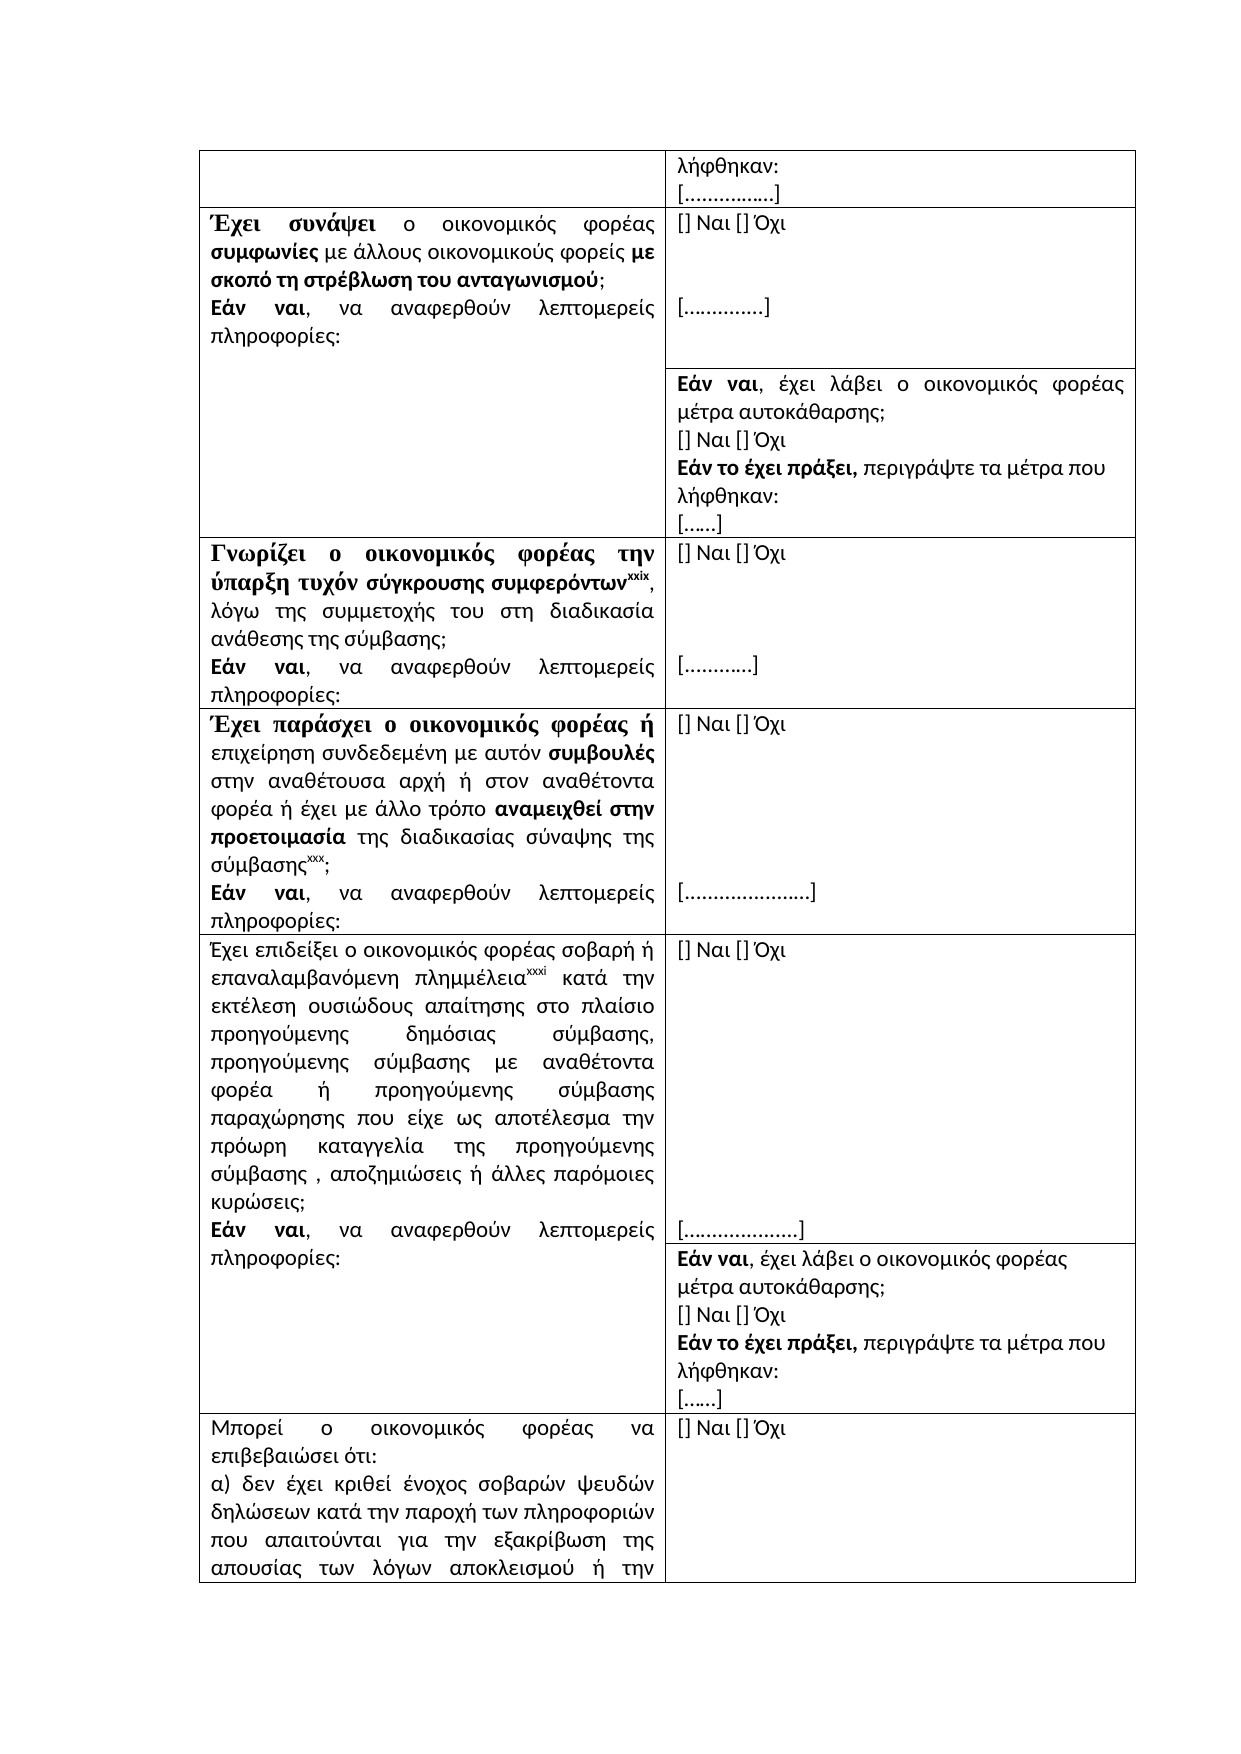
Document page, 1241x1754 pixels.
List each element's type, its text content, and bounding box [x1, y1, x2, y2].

table_cell Εάν ναι, έχει λάβει ο οικονομικός φορέας μέτρα αυτοκάθαρσης; [] Ναι [] Όχι Εάν το έχει πράξει, περιγράψτε τα μέτρα που λήφθηκαν: [……] [666, 369, 1135, 537]
table_cell [] Ναι [] Όχι […...........] [666, 208, 1135, 368]
table_cell Έχει επιδείξει ο οικονομικός φορέας σοβαρή ή επαναλαμβανόμενη πλημμέλεια κατά την εκτέλεση ουσιώδους απαίτησης στο πλαίσιο προηγούμενης δημόσιας σύμβασης, προηγούμενης σύμβασης με αναθέτοντα φορέα ή προηγούμενης σύμβασης παραχώρησης που είχε ως αποτέλεσμα την πρόωρη καταγγελία της προηγούμενης σύμβασης , αποζημιώσεις ή άλλες παρόμοιες κυρώσεις; Εάν ναι, να αναφερθούν λεπτομερείς πληροφορίες: [200, 935, 665, 1412]
table_cell [] Ναι [] Όχι [….................] [666, 935, 1135, 1243]
table_cell [] Ναι [] Όχι [...................…] [666, 709, 1135, 934]
table_cell Εάν ναι, έχει λάβει ο οικονομικός φορέας μέτρα αυτοκάθαρσης; [] Ναι [] Όχι Εάν το έχει πράξει, περιγράψτε τα μέτρα που λήφθηκαν: [……] [666, 1244, 1135, 1412]
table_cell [200, 1414, 665, 1582]
table_cell Έχει παράσχει ο οικονομικός φορέας ή επιχείρηση συνδεδεμένη με αυτόν συμβουλές στην αναθέτουσα αρχή ή στον αναθέτοντα φορέα ή έχει με άλλο τρόπο αναμειχθεί στην προετοιμασία της διαδικασίας σύναψης της σύμβασης; Εάν ναι, να αναφερθούν λεπτομερείς πληροφορίες: [200, 709, 665, 934]
table_cell [] Ναι [] Όχι [666, 1414, 1135, 1582]
table_cell Έχει συνάψει ο οικονομικός φορέας συμφωνίες με άλλους οικονομικούς φορείς με σκοπό τη στρέβλωση του ανταγωνισμού; Εάν ναι, να αναφερθούν λεπτομερείς πληροφορίες: [200, 208, 665, 537]
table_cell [666, 151, 1135, 207]
table_cell Γνωρίζει ο οικονομικός φορέας την ύπαρξη τυχόν σύγκρουσης συμφερόντων, λόγω της συμμετοχής του στη διαδικασία ανάθεσης της σύμβασης; Εάν ναι, να αναφερθούν λεπτομερείς πληροφορίες: [200, 538, 665, 708]
table_cell [] Ναι [] Όχι [.........…] [666, 538, 1135, 708]
